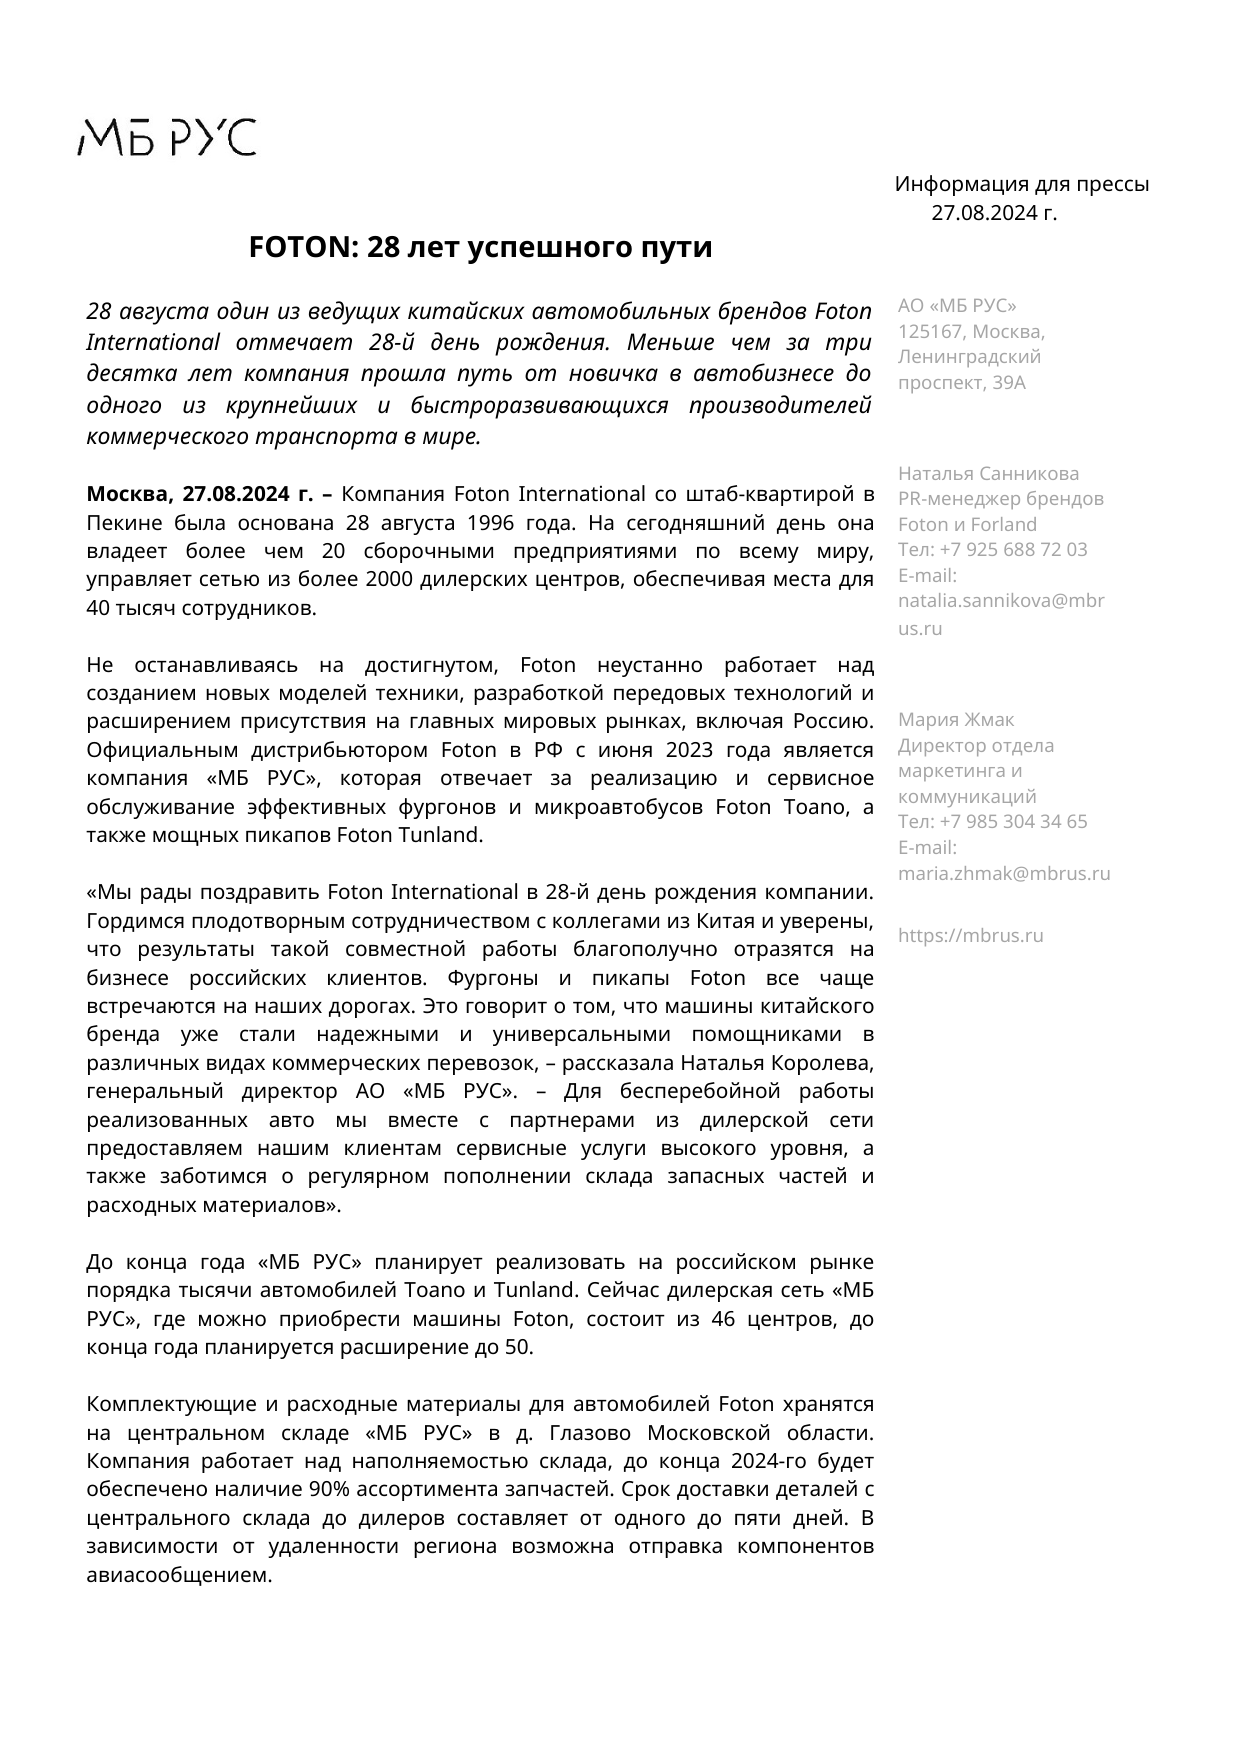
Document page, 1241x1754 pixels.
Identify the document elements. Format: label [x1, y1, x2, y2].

table_header [75, 226, 887, 1617]
table_header [887, 226, 1167, 1617]
picture [66, 73, 269, 192]
